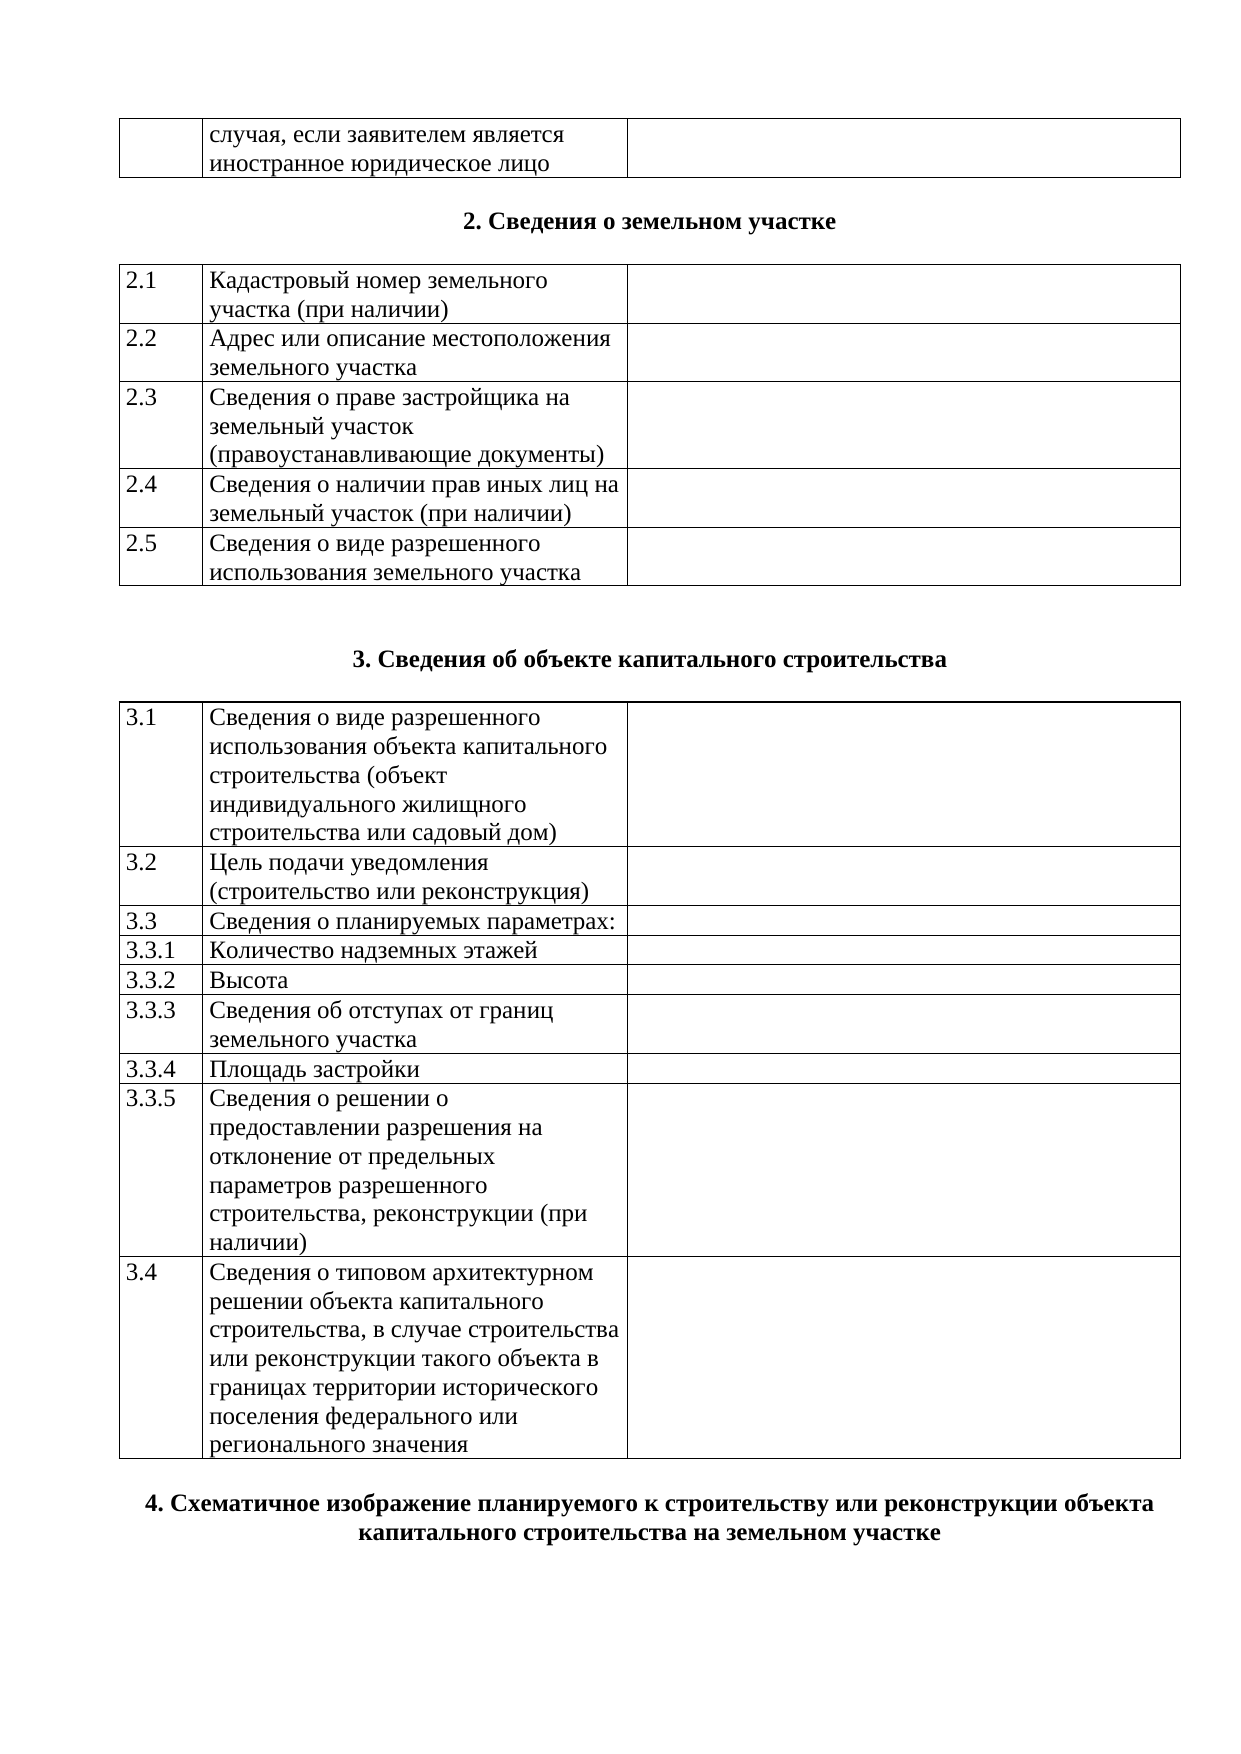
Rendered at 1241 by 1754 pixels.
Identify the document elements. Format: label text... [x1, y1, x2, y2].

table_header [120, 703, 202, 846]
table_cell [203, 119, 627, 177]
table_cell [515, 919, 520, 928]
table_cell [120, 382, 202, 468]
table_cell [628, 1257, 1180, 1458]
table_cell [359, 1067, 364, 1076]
text 3. Сведения об объекте капитального строительства [118, 644, 1181, 673]
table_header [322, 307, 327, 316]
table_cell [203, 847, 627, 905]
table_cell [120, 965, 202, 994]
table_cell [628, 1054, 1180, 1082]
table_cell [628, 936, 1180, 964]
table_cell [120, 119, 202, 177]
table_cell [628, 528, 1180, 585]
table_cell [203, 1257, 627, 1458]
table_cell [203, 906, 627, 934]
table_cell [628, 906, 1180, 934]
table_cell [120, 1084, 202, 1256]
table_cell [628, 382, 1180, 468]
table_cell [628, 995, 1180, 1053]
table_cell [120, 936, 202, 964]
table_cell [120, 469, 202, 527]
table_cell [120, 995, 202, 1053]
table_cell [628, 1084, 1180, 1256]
text 4. Схематичное изображение планируемого к строительству или реконструкции объекта капитального строительства на земельном участке [118, 1488, 1181, 1546]
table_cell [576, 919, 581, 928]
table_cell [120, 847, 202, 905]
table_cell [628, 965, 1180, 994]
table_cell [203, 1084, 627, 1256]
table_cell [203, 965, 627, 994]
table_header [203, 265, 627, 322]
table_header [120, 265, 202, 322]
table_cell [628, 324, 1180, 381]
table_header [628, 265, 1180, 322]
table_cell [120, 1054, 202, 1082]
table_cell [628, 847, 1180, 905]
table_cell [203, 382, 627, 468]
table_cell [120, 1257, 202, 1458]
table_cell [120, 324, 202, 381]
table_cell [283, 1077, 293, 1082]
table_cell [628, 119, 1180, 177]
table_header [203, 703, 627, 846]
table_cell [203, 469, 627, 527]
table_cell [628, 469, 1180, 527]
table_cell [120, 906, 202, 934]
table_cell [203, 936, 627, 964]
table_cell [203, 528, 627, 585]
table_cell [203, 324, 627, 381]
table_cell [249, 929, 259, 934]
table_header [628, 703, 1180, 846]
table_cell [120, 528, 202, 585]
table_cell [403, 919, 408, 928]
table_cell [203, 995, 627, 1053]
text 2. Сведения о земельном участке [118, 206, 1181, 235]
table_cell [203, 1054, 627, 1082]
